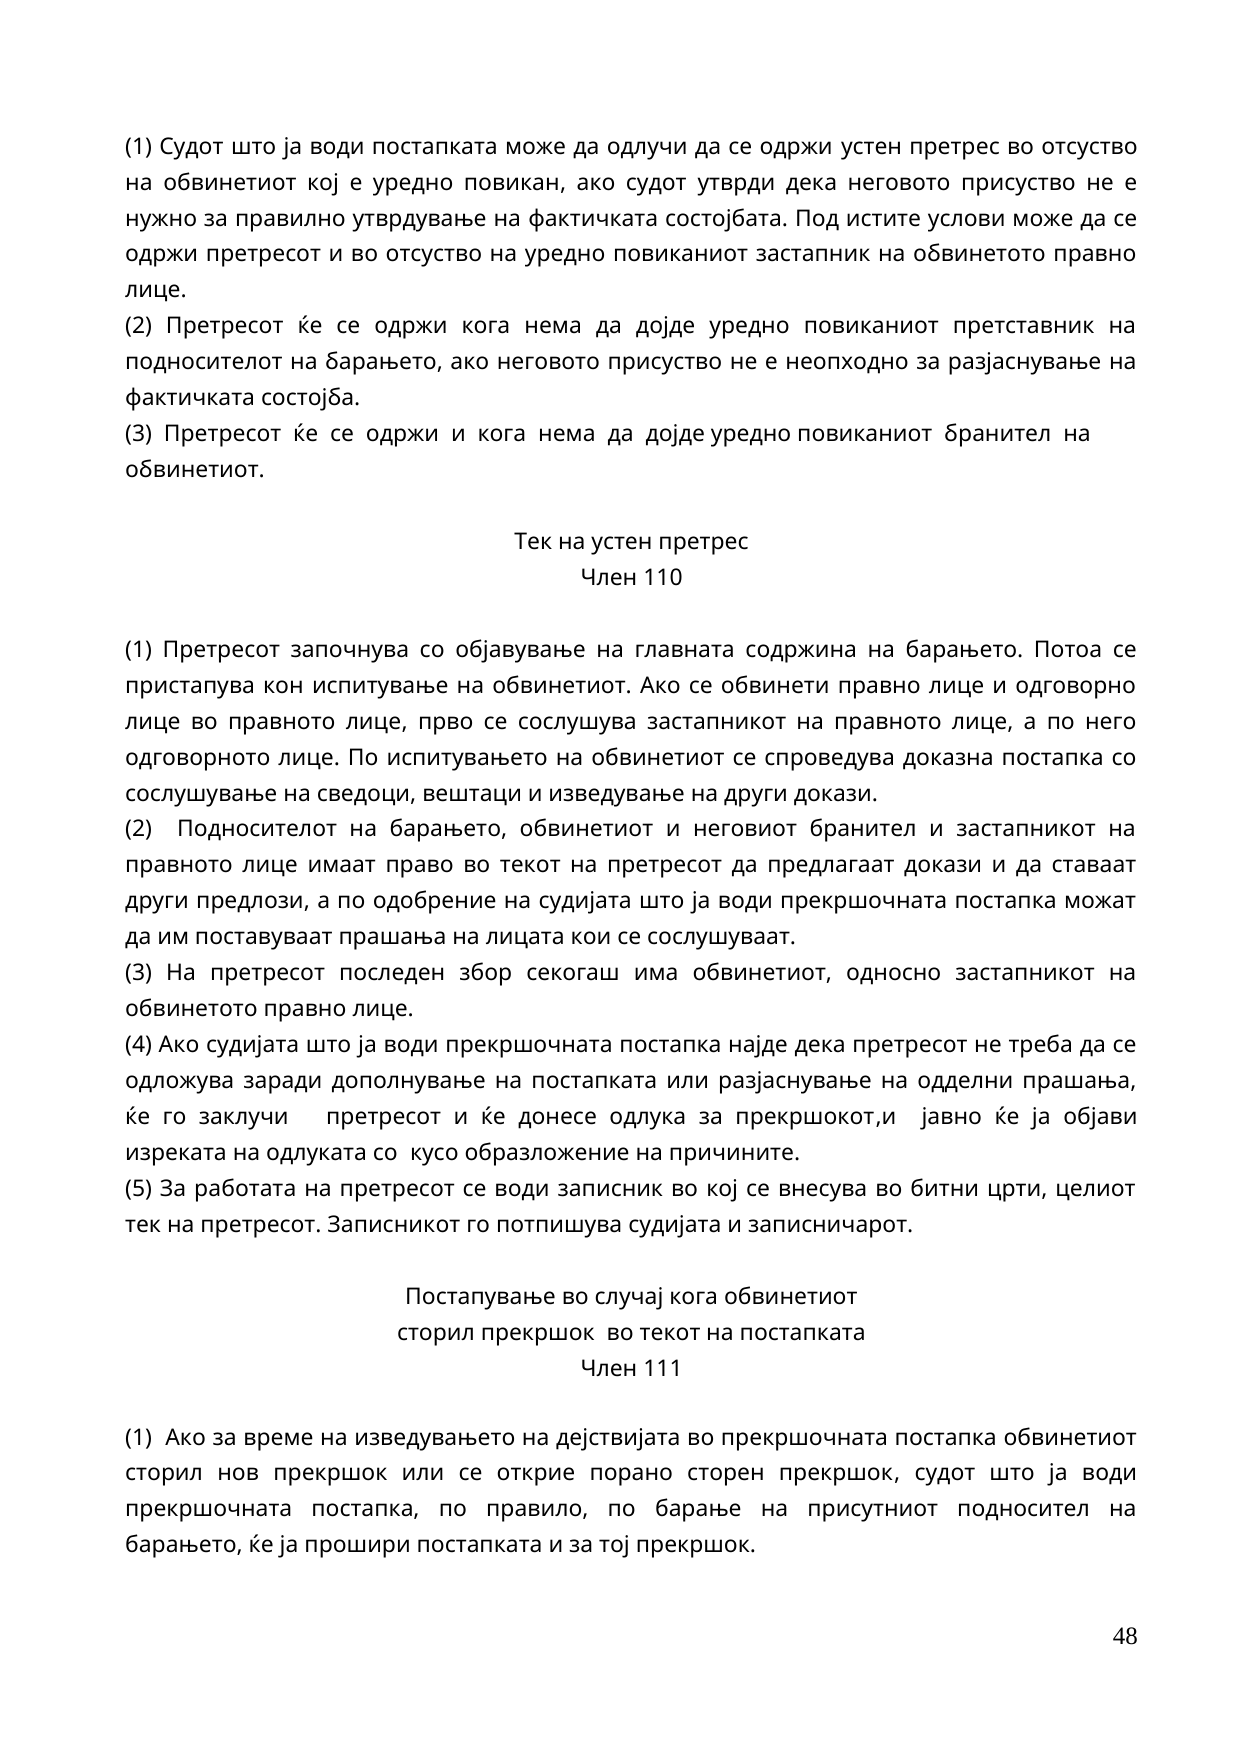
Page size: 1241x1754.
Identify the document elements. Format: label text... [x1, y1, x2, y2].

text Тек на устен претрес [125, 525, 1138, 556]
text сторил прекршок во текот на постапката [125, 1316, 1138, 1347]
text (3) На претресот последен збор секогаш има обвинетиот, односно застапникот на обвинетото правно лице. [125, 956, 1138, 1023]
text Член 110 [125, 561, 1138, 592]
text Постапување во случај кога обвинетиот [125, 1279, 1138, 1311]
text (4) Ако судијата што ја води прекршочната постапка најде дека претресот не треба да се одложува заради дополнување на постапката или разјаснување на одделни прашања, ќе го заклучи претресот и ќе донесе одлука за прекршокот,и јавно ќе ја објави изреката на одлуката со кусо образложение на причините. [125, 1028, 1138, 1167]
text (1) Судот што ја води постапката може да одлучи да се одржи устен претрес во отсуство на обвинетиот кој е уредно повикан, ако судот утврди дека неговото присуство не е нужно за правилно утврдување на фактичката состојбата. Под истите услови може да се одржи претресот и во отсуство на уредно повиканиот застапник на обвинетото правно лице. [125, 129, 1138, 304]
text (1) Ако за време на изведувањето на дејствијата во прекршочната постапка обвинетиот сторил нов прекршок или се открие порано сторен прекршок, судот што ја води прекршочната постапка, по правило, по барање на присутниот подносител на барањето, ќе ја прошири постапката и за тој прекршок. [125, 1420, 1138, 1559]
text (2) Претресот ќе се одржи кога нема да дојде уредно повиканиот претставник на подносителот на барањето, ако неговото присуство не е неопходно за разјаснување на фактичката состојба. [125, 309, 1138, 412]
text (2) Подносителот на барањето, обвинетиот и неговиот бранител и застапникот на правното лице имаат право во текот на претресот да предлагаат докази и да ставаат други предлози, а по одобрение на судијата што ја води прекршочната постапка можат да им поставуваат прашања на лицата кои се сослушуваат. [125, 812, 1138, 951]
text (3) Претресот ќе се одржи и кога нема да дојде уредно повиканиот бранител на обвинетиот. [125, 417, 1138, 484]
text (1) Претресот започнува со објавување на главната содржина на барањето. Потоа се пристапува кон испитување на обвинетиот. Ако се обвинети правно лице и одговорно лице во правното лице, прво се сослушува застапникот на правното лице, а по него одговорното лице. По испитувањето на обвинетиот се спроведува доказна постапка со сослушување на сведоци, вештаци и изведување на други докази. [125, 633, 1138, 808]
text (5) За работата на претресот се води записник во кој се внесува во битни црти, целиот тек на претресот. Записникот го потпишува судијата и записничарот. [125, 1172, 1138, 1239]
text Член 111 [125, 1351, 1138, 1383]
